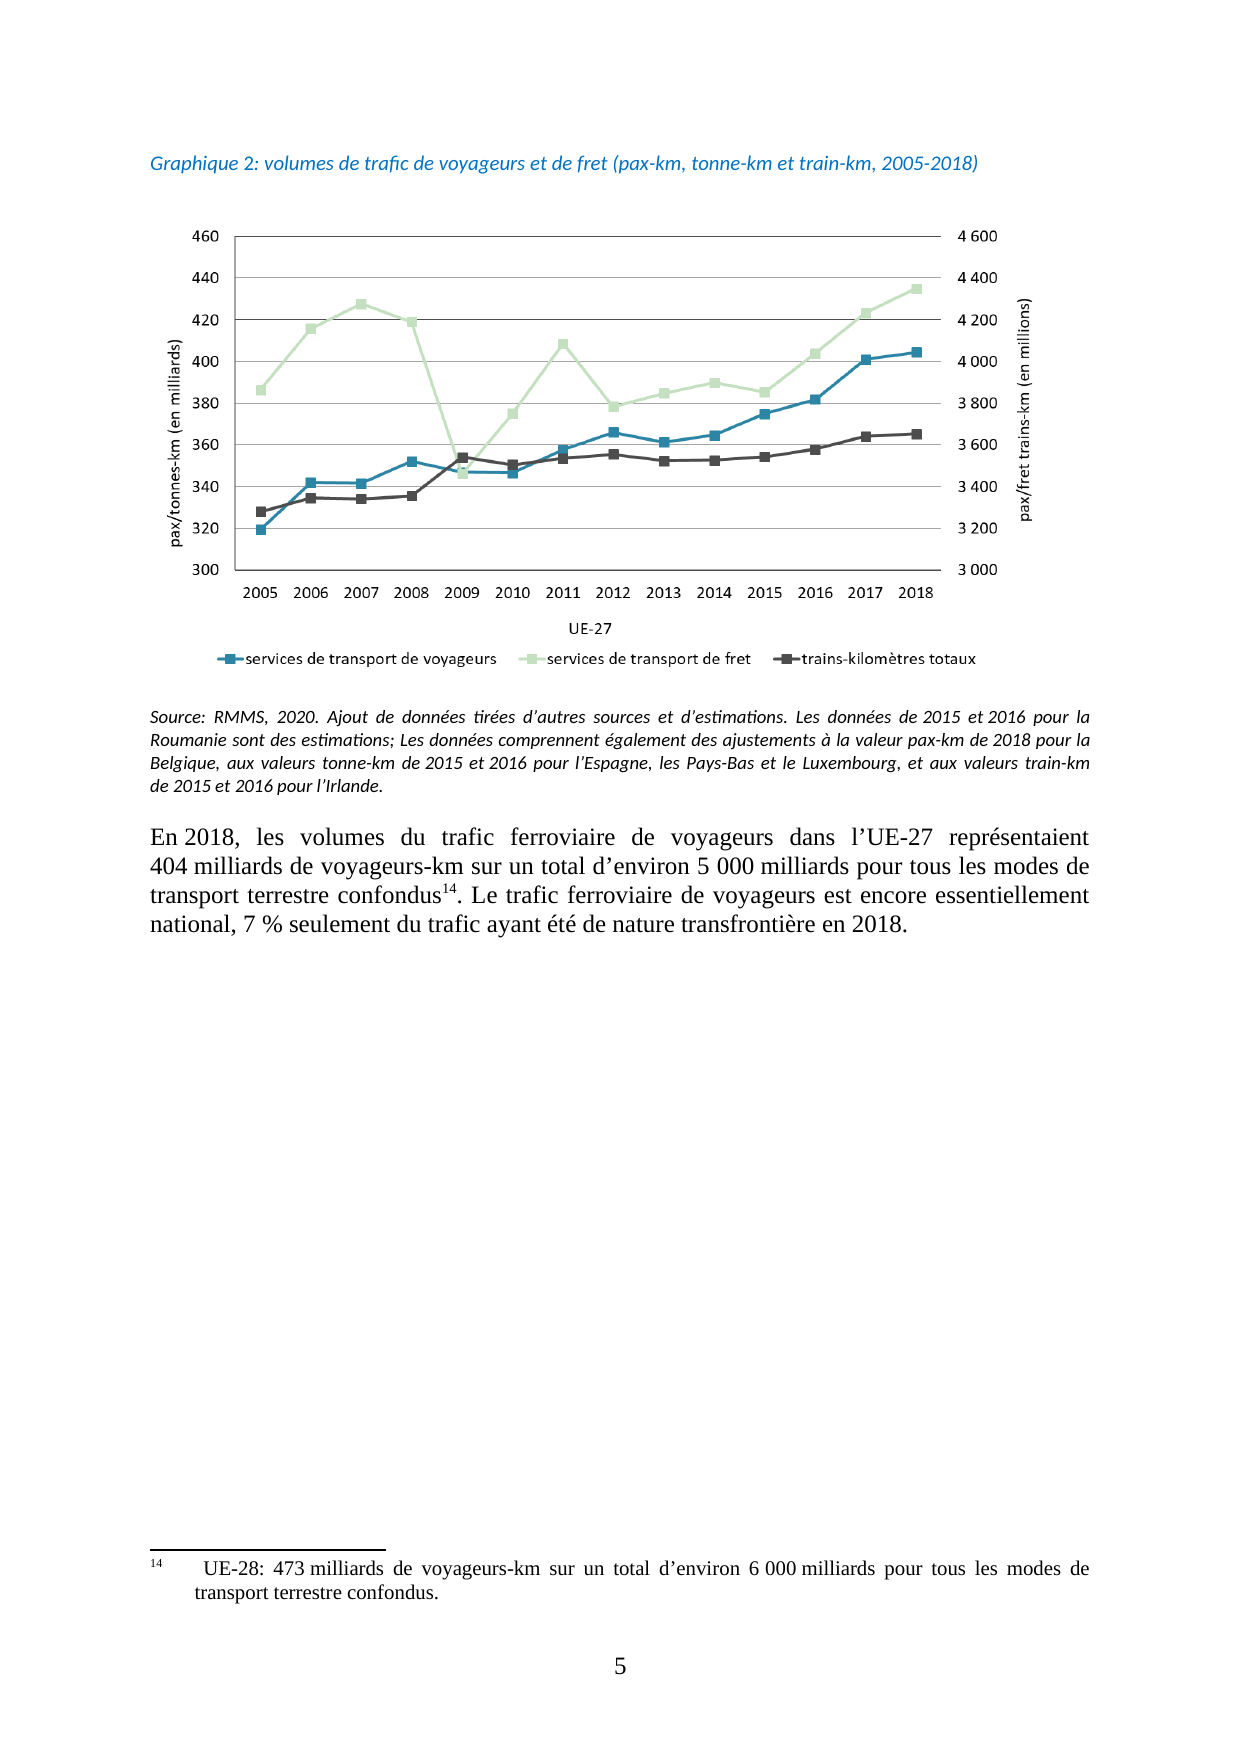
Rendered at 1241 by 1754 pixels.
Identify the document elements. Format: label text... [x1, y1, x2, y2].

table_cell [139, 188, 1101, 706]
table_header Graphique 2: volumes de trafic de voyageurs et de fret (pax-km, tonne-km et train-km, 2005-2018) [139, 150, 1101, 188]
text En 2018, les volumes du trafic ferroviaire de voyageurs dans l’UE-27 représentaient 404 milliards de voyageurs-km sur un total d’environ 5 000 milliards pour tous les modes de transport terrestre confondus. Le trafic ferroviaire de voyageurs est encore essentiellement national, 7 % seulement du trafic ayant été de nature transfrontière en 2018. [150, 822, 1090, 937]
picture [150, 187, 1039, 681]
table_cell Source: RMMS, 2020. Ajout de données tirées d’autres sources et d’estimations. Les données de 2015 et 2016 pour la Roumanie sont des estimations; Les données comprennent également des ajustements à la valeur pax-km de 2018 pour la Belgique, aux valeurs tonne-km de 2015 et 2016 pour l’Espagne, les Pays-Bas et le Luxembourg, et aux valeurs train-km de 2015 et 2016 pour l’Irlande. [139, 706, 1101, 822]
